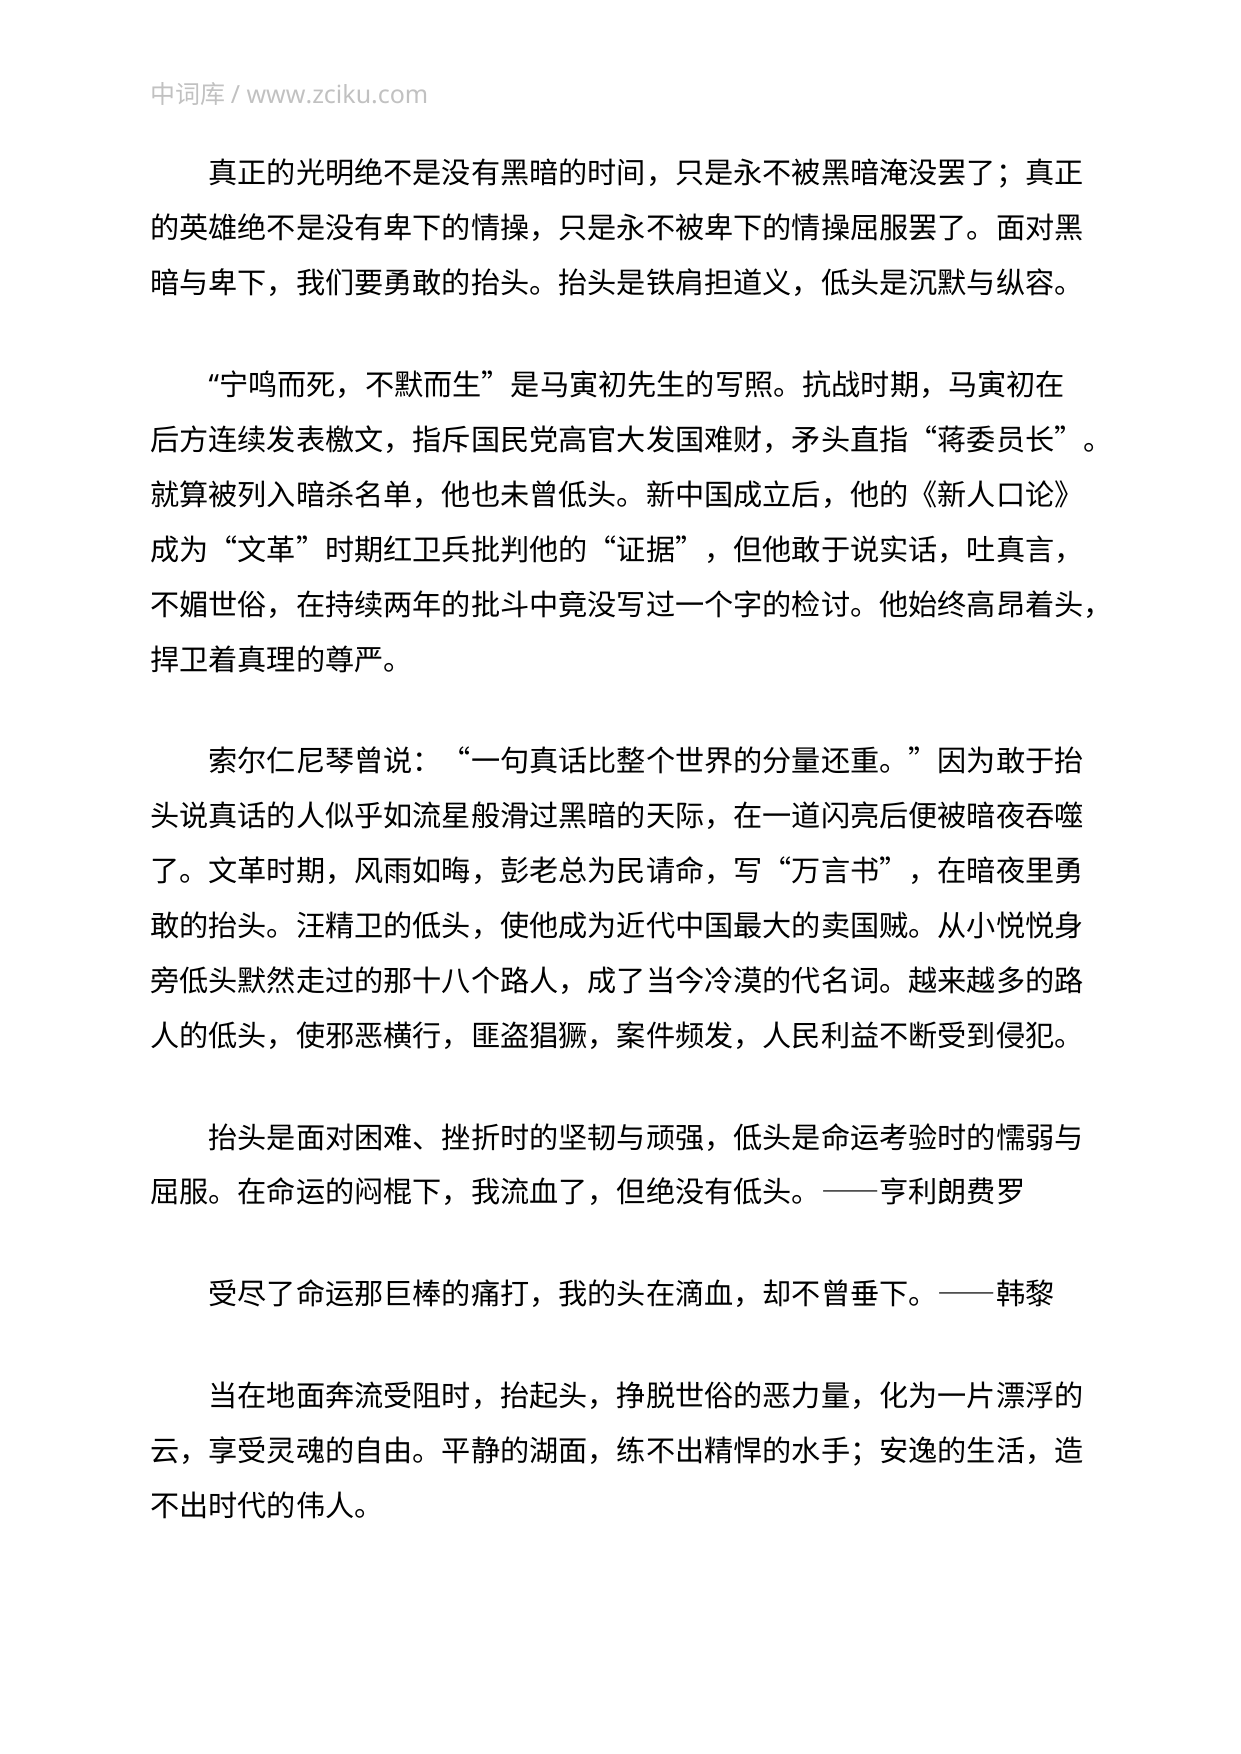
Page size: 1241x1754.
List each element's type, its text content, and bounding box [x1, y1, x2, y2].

text 当在地面奔流受阻时，抬起头，挣脱世俗的恶力量，化为一片漂浮的云，享受灵魂的自由。平静的湖面，练不出精悍的水手；安逸的生活，造不出时代的伟人。 [150, 1373, 1090, 1525]
text 抬头是面对困难、挫折时的坚韧与顽强，低头是命运考验时的懦弱与屈服。在命运的闷棍下，我流血了，但绝没有低头。——亨利朗费罗 [150, 1114, 1090, 1211]
text “宁鸣而死，不默而生”是马寅初先生的写照。抗战时期，马寅初在后方连续发表檄文，指斥国民党高官大发国难财，矛头直指“蒋委员长”。就算被列入暗杀名单，他也未曾低头。新中国成立后，他的《新人口论》成为“文革”时期红卫兵批判他的“证据”，但他敢于说实话，吐真言，不媚世俗，在持续两年的批斗中竟没写过一个字的检讨。他始终高昂着头，捍卫着真理的尊严。 [150, 362, 1090, 678]
text 真正的光明绝不是没有黑暗的时间，只是永不被黑暗淹没罢了；真正的英雄绝不是没有卑下的情操，只是永不被卑下的情操屈服罢了。面对黑暗与卑下，我们要勇敢的抬头。抬头是铁肩担道义，低头是沉默与纵容。 [150, 150, 1090, 302]
text 受尽了命运那巨棒的痛打，我的头在滴血，却不曾垂下。——韩黎 [150, 1271, 1090, 1313]
text 索尔仁尼琴曾说：“一句真话比整个世界的分量还重。”因为敢于抬头说真话的人似乎如流星般滑过黑暗的天际，在一道闪亮后便被暗夜吞噬了。文革时期，风雨如晦，彭老总为民请命，写“万言书”，在暗夜里勇敢的抬头。汪精卫的低头，使他成为近代中国最大的卖国贼。从小悦悦身旁低头默然走过的那十八个路人，成了当今冷漠的代名词。越来越多的路人的低头，使邪恶横行，匪盗猖獗，案件频发，人民利益不断受到侵犯。 [150, 738, 1090, 1055]
